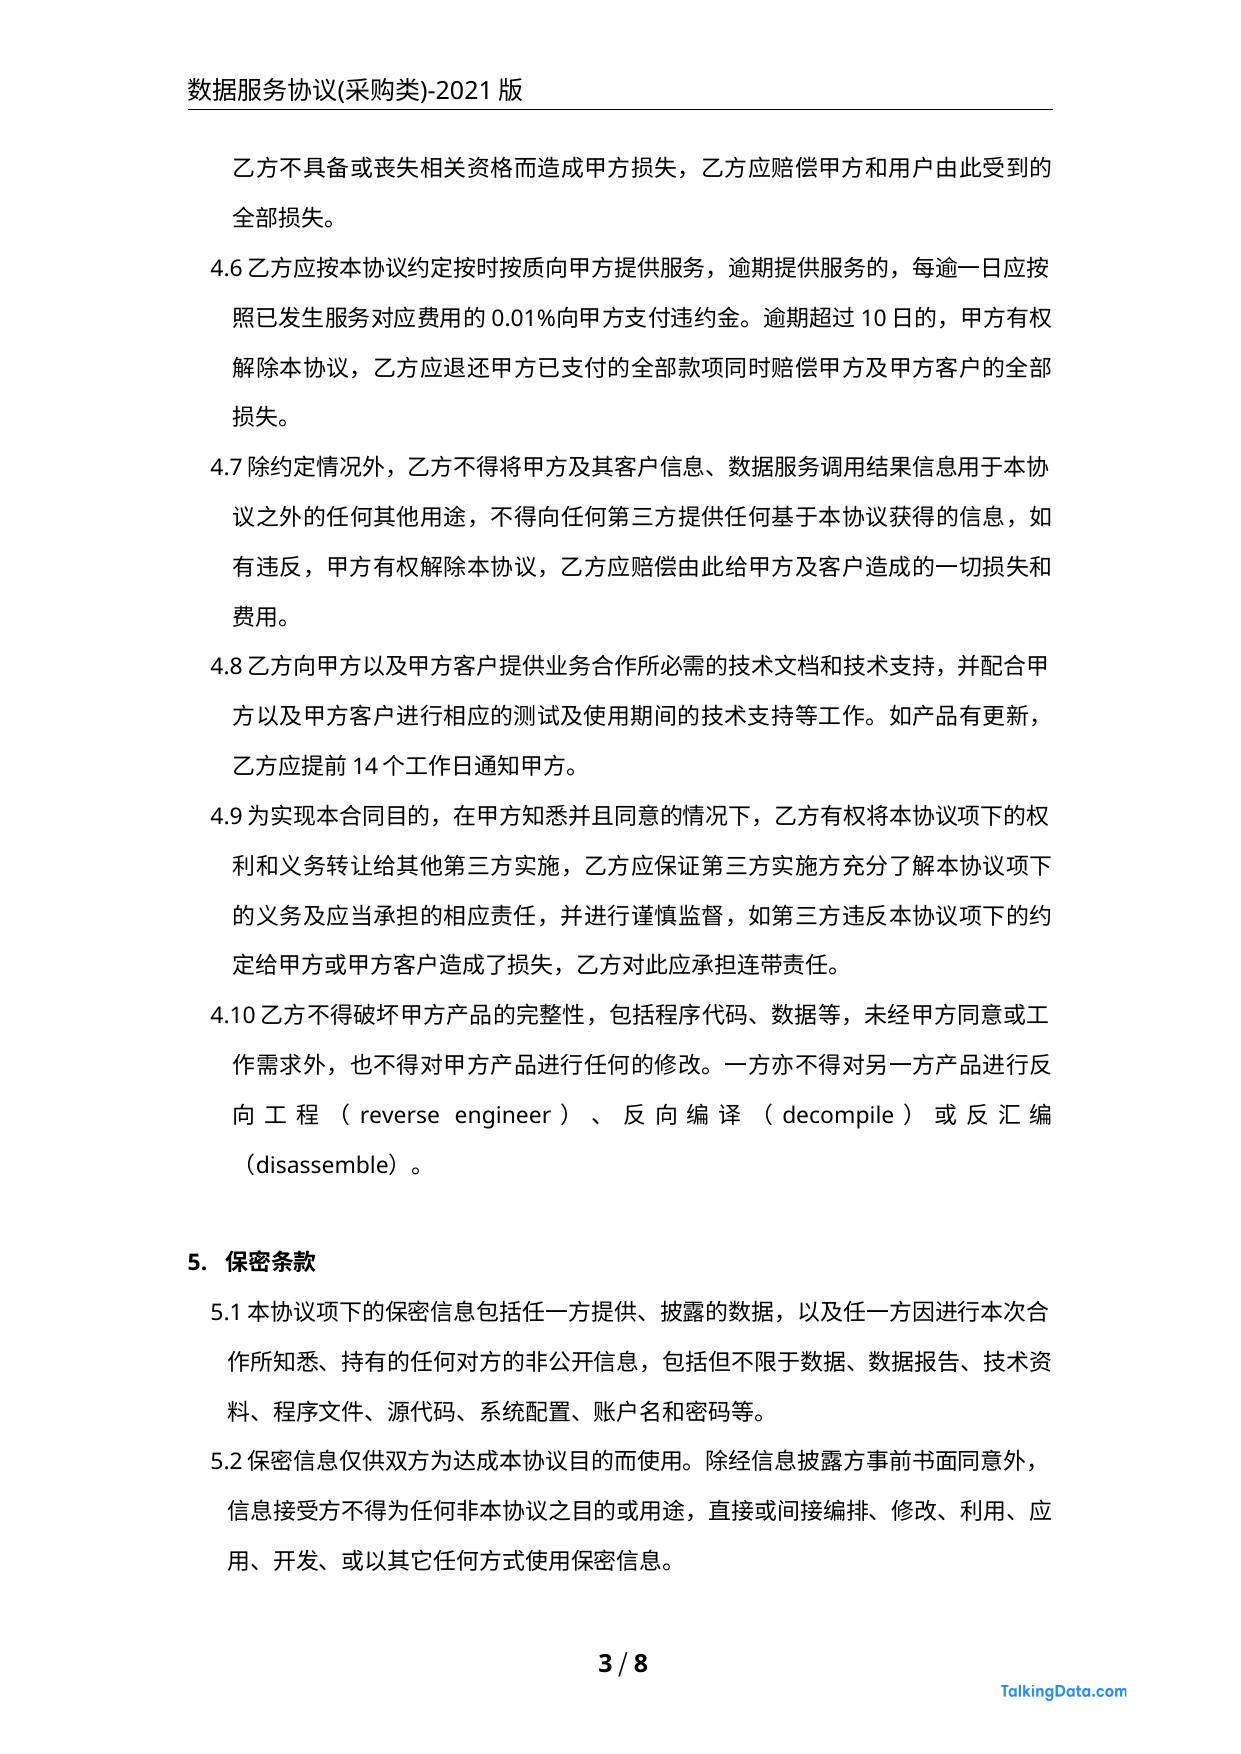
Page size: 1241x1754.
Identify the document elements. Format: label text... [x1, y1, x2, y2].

text 4.6乙方应按本协议约定按时按质向甲方提供服务，逾期提供服务的，每逾一日应按照已发生服务对应费用的0.01%向甲方支付违约金。逾期超过10日的，甲方有权解除本协议，乙方应退还甲方已支付的全部款项同时赔偿甲方及甲方客户的全部损失。 [210, 249, 1053, 432]
text 5.1本协议项下的保密信息包括任一方提供、披露的数据，以及任一方因进行本次合作所知悉、持有的任何对方的非公开信息，包括但不限于数据、数据报告、技术资料、程序文件、源代码、系统配置、账户名和密码等。 [210, 1294, 1053, 1427]
picture [1001, 1685, 1127, 1701]
text 5.2保密信息仅供双方为达成本协议目的而使用。除经信息披露方事前书面同意外，信息接受方不得为任何非本协议之目的或用途，直接或间接编排、修改、利用、应用、开发、或以其它任何方式使用保密信息。 [210, 1443, 1053, 1576]
text 4.8乙方向甲方以及甲方客户提供业务合作所必需的技术文档和技术支持，并配合甲方以及甲方客户进行相应的测试及使用期间的技术支持等工作。如产品有更新，乙方应提前14个工作日通知甲方。 [210, 648, 1053, 781]
text 4.7除约定情况外，乙方不得将甲方及其客户信息、数据服务调用结果信息用于本协议之外的任何其他用途，不得向任何第三方提供任何基于本协议获得的信息，如有违反，甲方有权解除本协议，乙方应赔偿由此给甲方及客户造成的一切损失和费用。 [210, 449, 1053, 632]
subtitle 保密条款 [187, 1244, 1053, 1277]
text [210, 150, 1053, 233]
text 4.10乙方不得破坏甲方产品的完整性，包括程序代码、数据等，未经甲方同意或工作需求外，也不得对甲方产品进行任何的修改。一方亦不得对另一方产品进行反向工程（reverse engineer）、反向编译（decompile）或反汇编（disassemble）。 [210, 997, 1053, 1180]
text 4.9为实现本合同目的，在甲方知悉并且同意的情况下，乙方有权将本协议项下的权利和义务转让给其他第三方实施，乙方应保证第三方实施方充分了解本协议项下的义务及应当承担的相应责任，并进行谨慎监督，如第三方违反本协议项下的约定给甲方或甲方客户造成了损失，乙方对此应承担连带责任。 [210, 798, 1053, 981]
